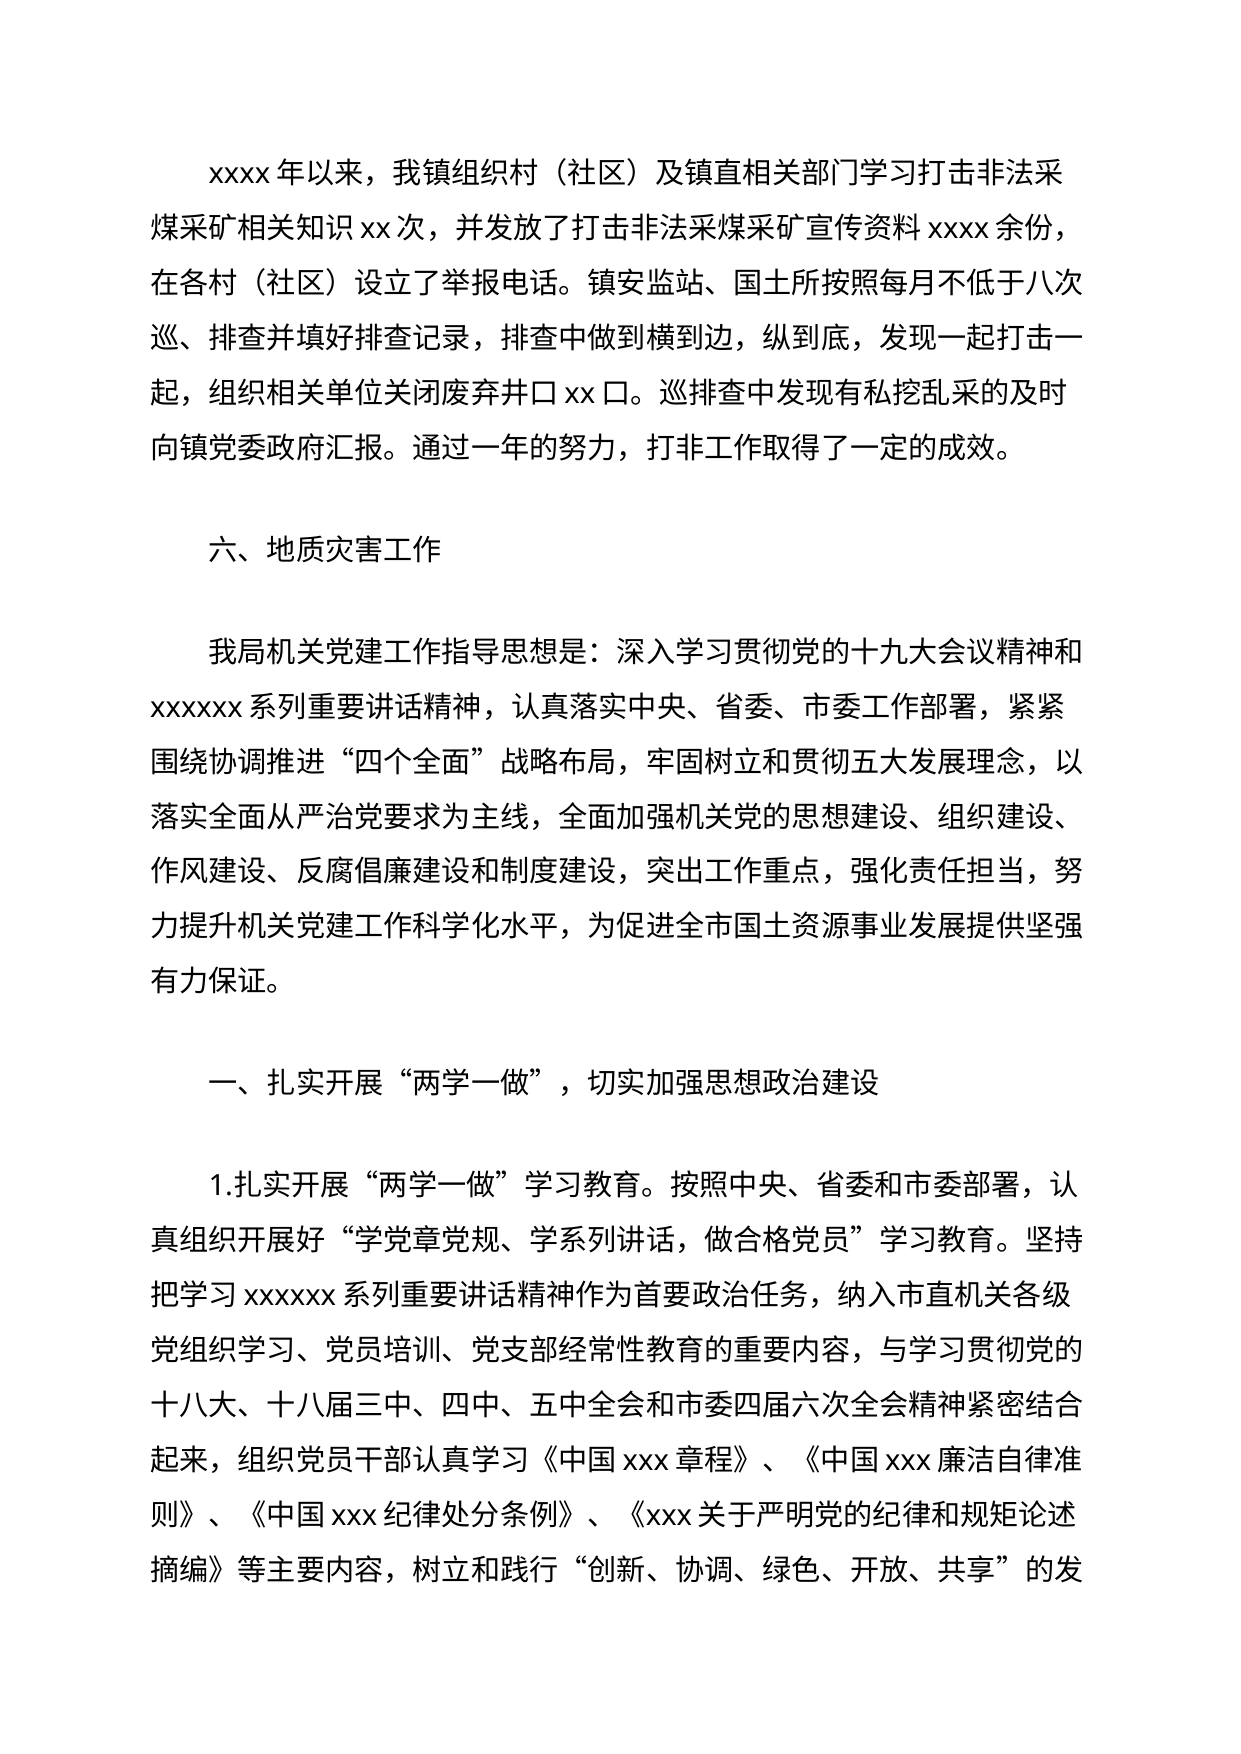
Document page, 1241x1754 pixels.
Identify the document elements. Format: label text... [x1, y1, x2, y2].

text 六、地质灾害工作 [150, 527, 1090, 569]
text 我局机关党建工作指导思想是：深入学习贯彻党的十九大会议精神和xxxxxx系列重要讲话精神，认真落实中央、省委、市委工作部署，紧紧围绕协调推进“四个全面”战略布局，牢固树立和贯彻五大发展理念，以落实全面从严治党要求为主线，全面加强机关党的思想建设、组织建设、作风建设、反腐倡廉建设和制度建设，突出工作重点，强化责任担当，努力提升机关党建工作科学化水平，为促进全市国土资源事业发展提供坚强有力保证。 [150, 628, 1090, 1000]
text 一、扎实开展“两学一做”，切实加强思想政治建设 [150, 1059, 1090, 1102]
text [150, 1161, 1090, 1588]
text xxxx年以来，我镇组织村（社区）及镇直相关部门学习打击非法采煤采矿相关知识xx次，并发放了打击非法采煤采矿宣传资料xxxx余份，在各村（社区）设立了举报电话。镇安监站、国土所按照每月不低于八次巡、排查并填好排查记录，排查中做到横到边，纵到底，发现一起打击一起，组织相关单位关闭废弃井口xx口。巡排查中发现有私挖乱采的及时向镇党委政府汇报。通过一年的努力，打非工作取得了一定的成效。 [150, 150, 1090, 467]
